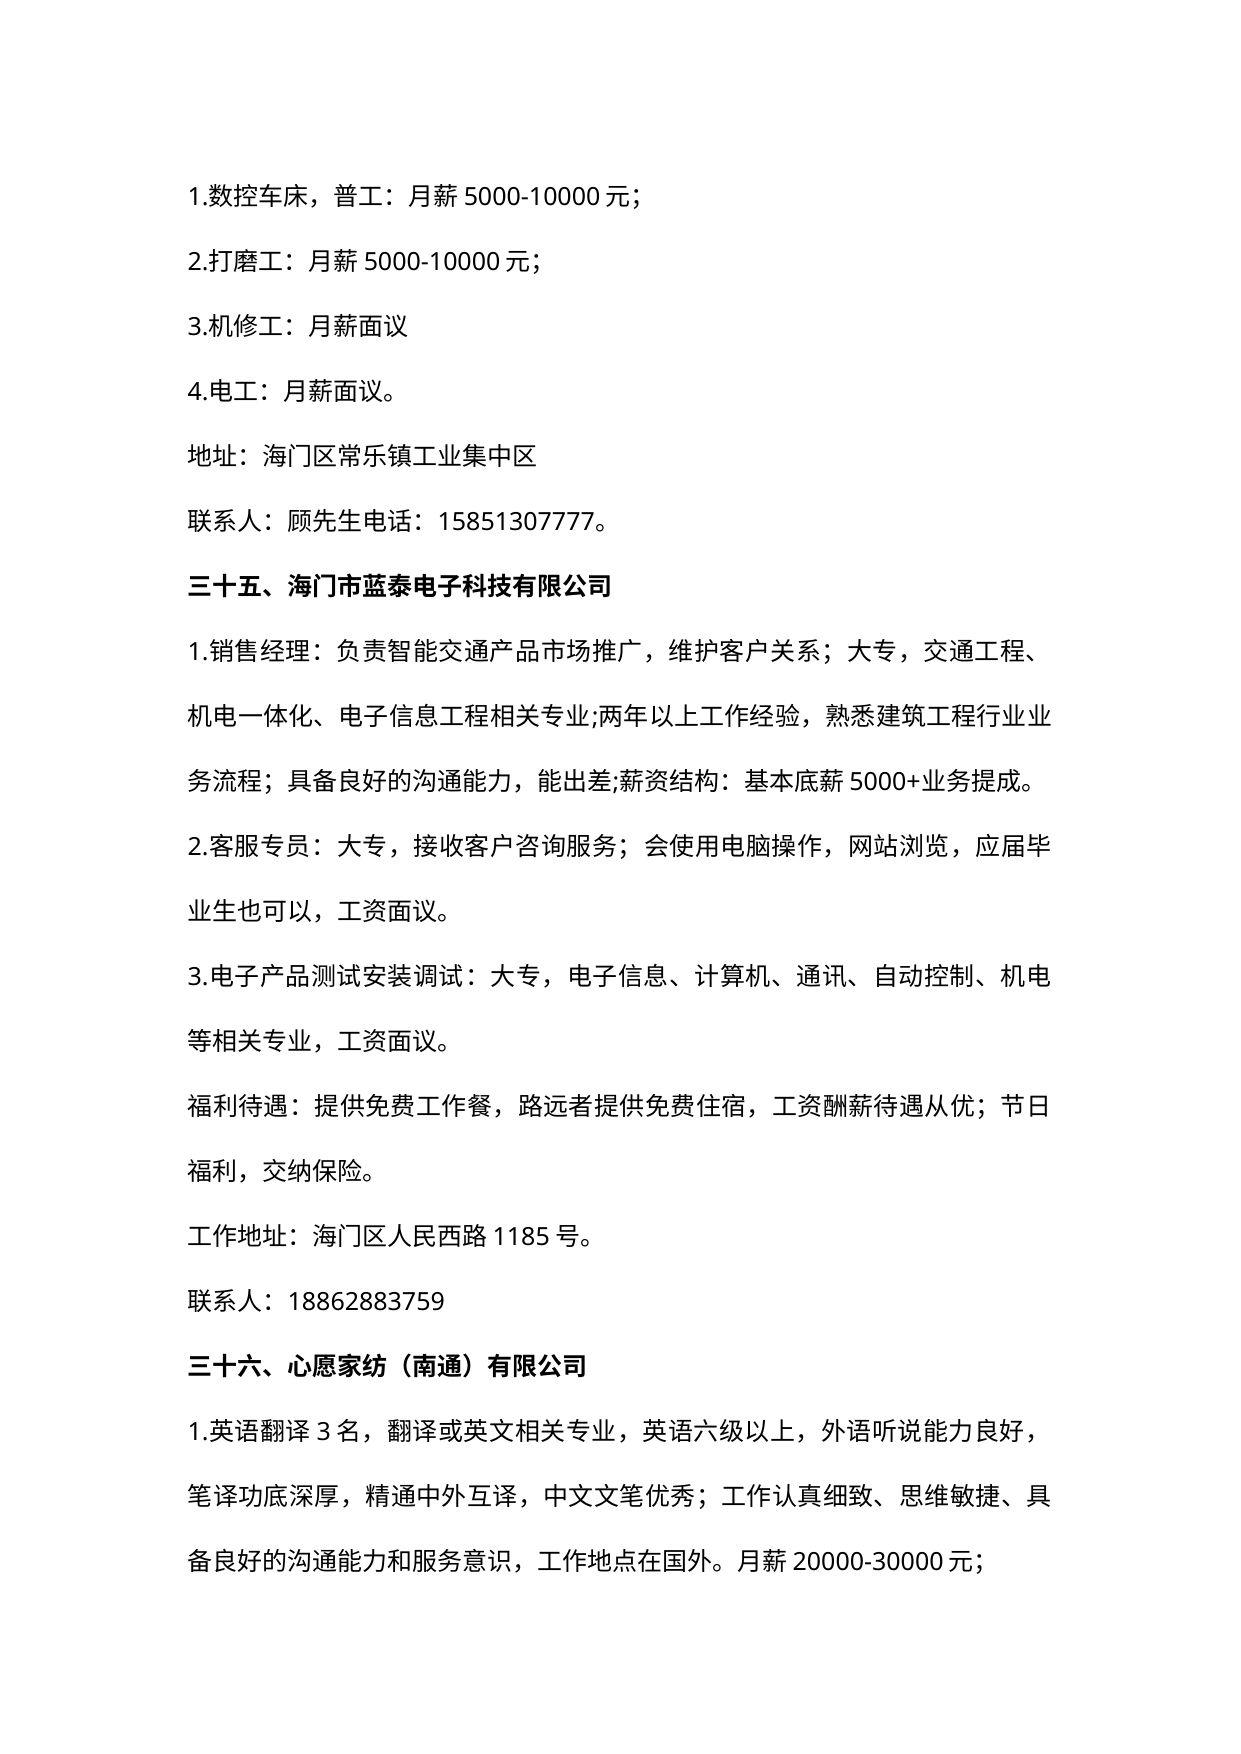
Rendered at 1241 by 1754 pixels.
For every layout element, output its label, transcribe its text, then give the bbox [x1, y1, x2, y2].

text 工作地址：海门区人民西路1185号。 [187, 1202, 1053, 1267]
text 4.电工：月薪面议。 [187, 357, 1053, 422]
text 三十五、海门市蓝泰电子科技有限公司 [187, 552, 1053, 617]
text 联系人：18862883759 [187, 1267, 1053, 1332]
text 1.英语翻译3名，翻译或英文相关专业，英语六级以上，外语听说能力良好，笔译功底深厚，精通中外互译，中文文笔优秀；工作认真细致、思维敏捷、具备良好的沟通能力和服务意识，工作地点在国外。月薪20000-30000元； [187, 1397, 1053, 1592]
text 地址：海门区常乐镇工业集中区 [187, 422, 1053, 487]
text 3.机修工：月薪面议 [187, 292, 1053, 357]
text 2.打磨工：月薪5000-10000元； [187, 227, 1053, 292]
text 三十六、心愿家纺（南通）有限公司 [187, 1332, 1053, 1397]
text 1.数控车床，普工：月薪5000-10000元； [187, 162, 1053, 227]
text 福利待遇：提供免费工作餐，路远者提供免费住宿，工资酬薪待遇从优；节日福利，交纳保险。 [187, 1072, 1053, 1202]
text 3.电子产品测试安装调试：大专，电子信息、计算机、通讯、自动控制、机电等相关专业，工资面议。 [187, 942, 1053, 1072]
text 1.销售经理：负责智能交通产品市场推广，维护客户关系；大专，交通工程、机电一体化、电子信息工程相关专业;两年以上工作经验，熟悉建筑工程行业业务流程；具备良好的沟通能力，能出差;薪资结构：基本底薪5000+业务提成。 [187, 617, 1053, 812]
text 联系人：顾先生电话：15851307777。 [187, 487, 1053, 552]
text 2.客服专员：大专，接收客户咨询服务；会使用电脑操作，网站浏览，应届毕业生也可以，工资面议。 [187, 812, 1053, 942]
